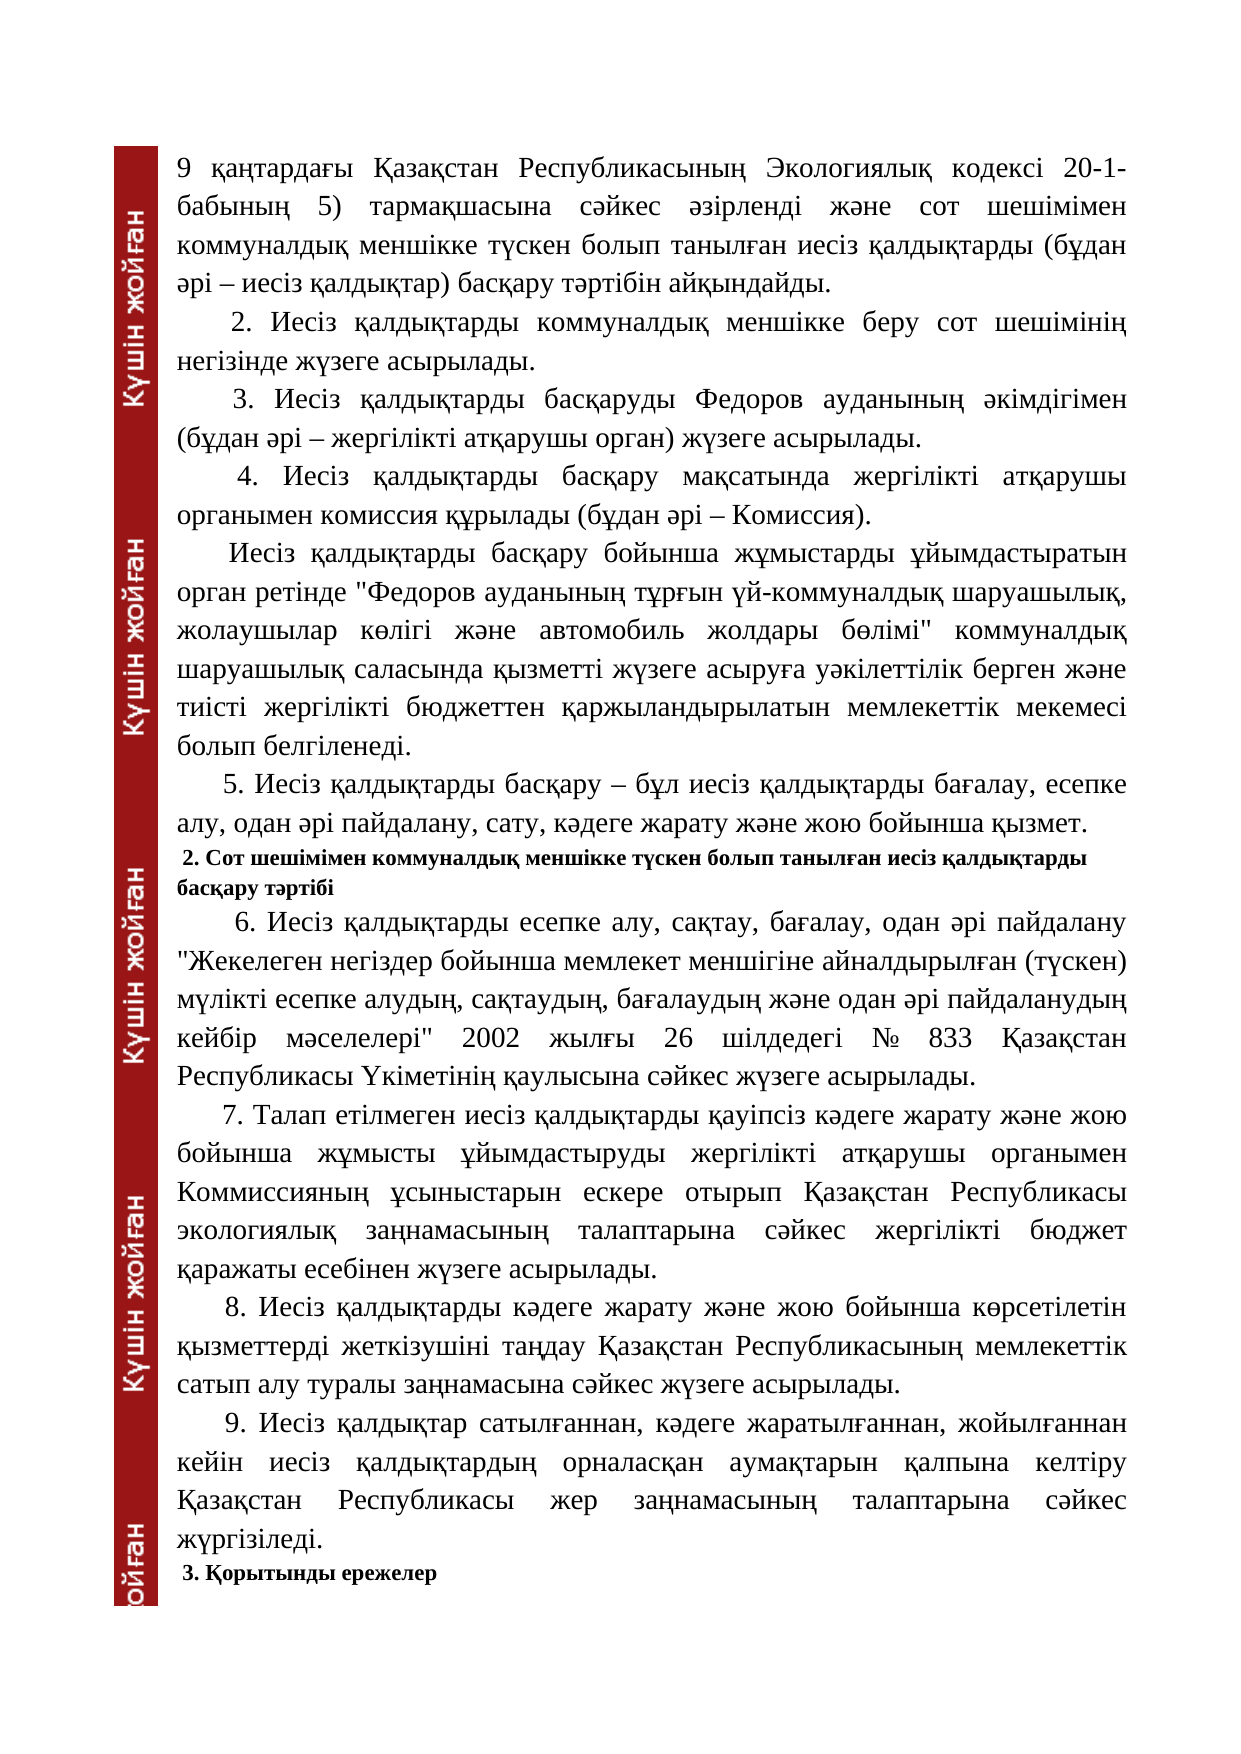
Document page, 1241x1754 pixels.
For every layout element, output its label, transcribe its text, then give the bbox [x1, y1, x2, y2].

text 4. Иесіз қалдықтарды басқару мақсатында жергiлiктi атқарушы органымен комиссия құрылады (бұдан әрі – Комиссия). [112, 458, 1128, 530]
text 7. Талап етілмеген иесіз қалдықтарды қауіпсіз кәдеге жарату және жою бойынша жұмысты ұйымдастыруды жергілікті атқарушы органымен Коммиссияның ұсыныстарын ескере отырып Қазақстан Республикасы экологиялық заңнамасының талаптарына сәйкес жергілікті бюджет қаражаты есебінен жүзеге асырылады. [112, 1097, 1128, 1284]
picture [114, 453, 158, 458]
picture [114, 839, 158, 844]
text 9. Иесіз қалдықтар сатылғаннан, кәдеге жаратылғаннан, жойылғаннан кейін иесіз қалдықтардың орналасқан аумақтарын қалпына келтіру Қазақстан Республикасы жер заңнамасының талаптарына сәйкес жүргізіледі. [112, 1405, 1128, 1554]
picture [114, 1284, 158, 1289]
picture [114, 376, 158, 381]
text Иесіз қалдықтарды басқару бойынша жұмыстарды ұйымдастыратын орган ретінде "Федоров ауданының тұрғын үй-коммуналдық шаруашылық, жолаушылар көлігі және автомобиль жолдары бөлімі" коммуналдық шаруашылық саласында қызметті жүзеге асыруға уәкілеттілік берген және тиісті жергілікті бюджеттен қаржыландырылатын мемлекеттік мекемесі болып белгіленеді. [112, 535, 1128, 762]
text 2. Сот шешімімен коммуналдық меншікке түскен болып танылған иесіз қалдықтарды басқару тәртібі [112, 844, 1128, 900]
text 6. Иесіз қалдықтарды есепке алу, сақтау, бағалау, одан әрi пайдалану "Жекелеген негіздер бойынша мемлекет меншігіне айналдырылған (түскен) мүлікті есепке алудың, сақтаудың, бағалаудың және одан әрі пайдаланудың кейбір мәселелері" 2002 жылғы 26 шілдедегі № 833 Қазақстан Республикасы Үкіметінің қаулысына сәйкес жүзеге асырылады. [112, 904, 1128, 1092]
text 8. Иесіз қалдықтарды кәдеге жарату және жою бойынша көрсетілетін қызметтерді жеткізушіні таңдау Қазақстан Республикасының мемлекеттік сатып алу туралы заңнамасына сәйкес жүзеге асырылады. [112, 1289, 1128, 1400]
picture [114, 1092, 158, 1097]
picture [114, 146, 158, 150]
picture [114, 299, 158, 304]
picture [114, 900, 158, 904]
text 3. Қорытынды ережелер [112, 1559, 1128, 1586]
picture [114, 1586, 158, 1606]
picture [114, 762, 158, 767]
text 3. Иесіз қалдықтарды басқаруды Федоров ауданының әкімдігімен (бұдан әрі – жергiлiктi атқарушы орган) жүзеге асырылады. [112, 381, 1128, 453]
text 5. Иесіз қалдықтарды басқару – бұл иесіз қалдықтарды бағалау, есепке алу, одан әрі пайдалану, сату, кәдеге жарату және жою бойынша қызмет. [112, 767, 1128, 839]
picture [114, 1554, 158, 1559]
text 2. Иесіз қалдықтарды коммуналдық меншікке беру сот шешімінің негізінде жүзеге асырылады. [112, 304, 1128, 376]
picture [114, 1400, 158, 1405]
picture [114, 530, 158, 535]
